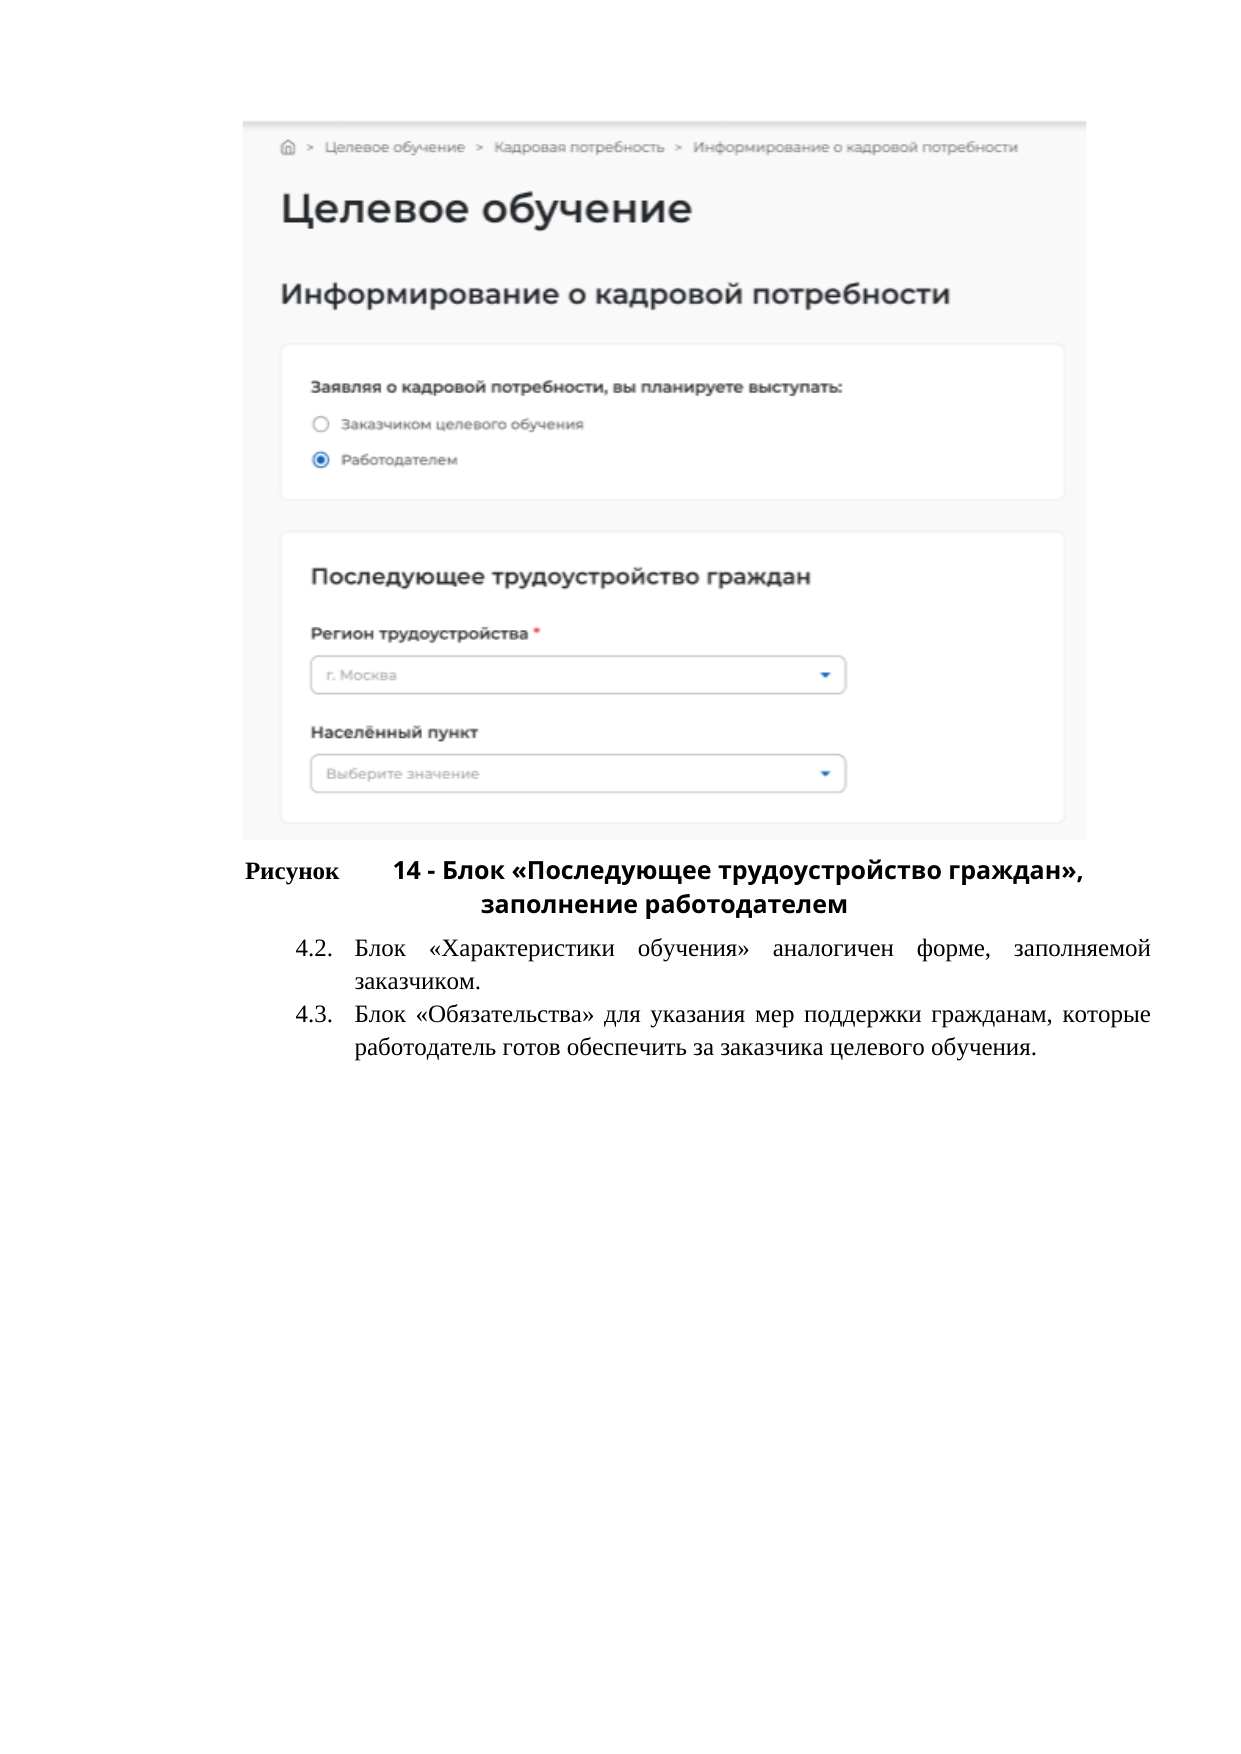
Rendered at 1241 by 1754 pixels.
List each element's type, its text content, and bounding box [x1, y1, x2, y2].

text Блок «Обязательства» для указания мер поддержки гражданам, которые работодатель готов обеспечить за заказчика целевого обучения. [295, 999, 1152, 1061]
text 14 - Блок «Последующее трудоустройство граждан», заполнение работодателем [177, 852, 1152, 921]
picture [242, 118, 1087, 840]
text Блок «Характеристики обучения» аналогичен форме, заполняемой заказчиком. [295, 933, 1152, 995]
